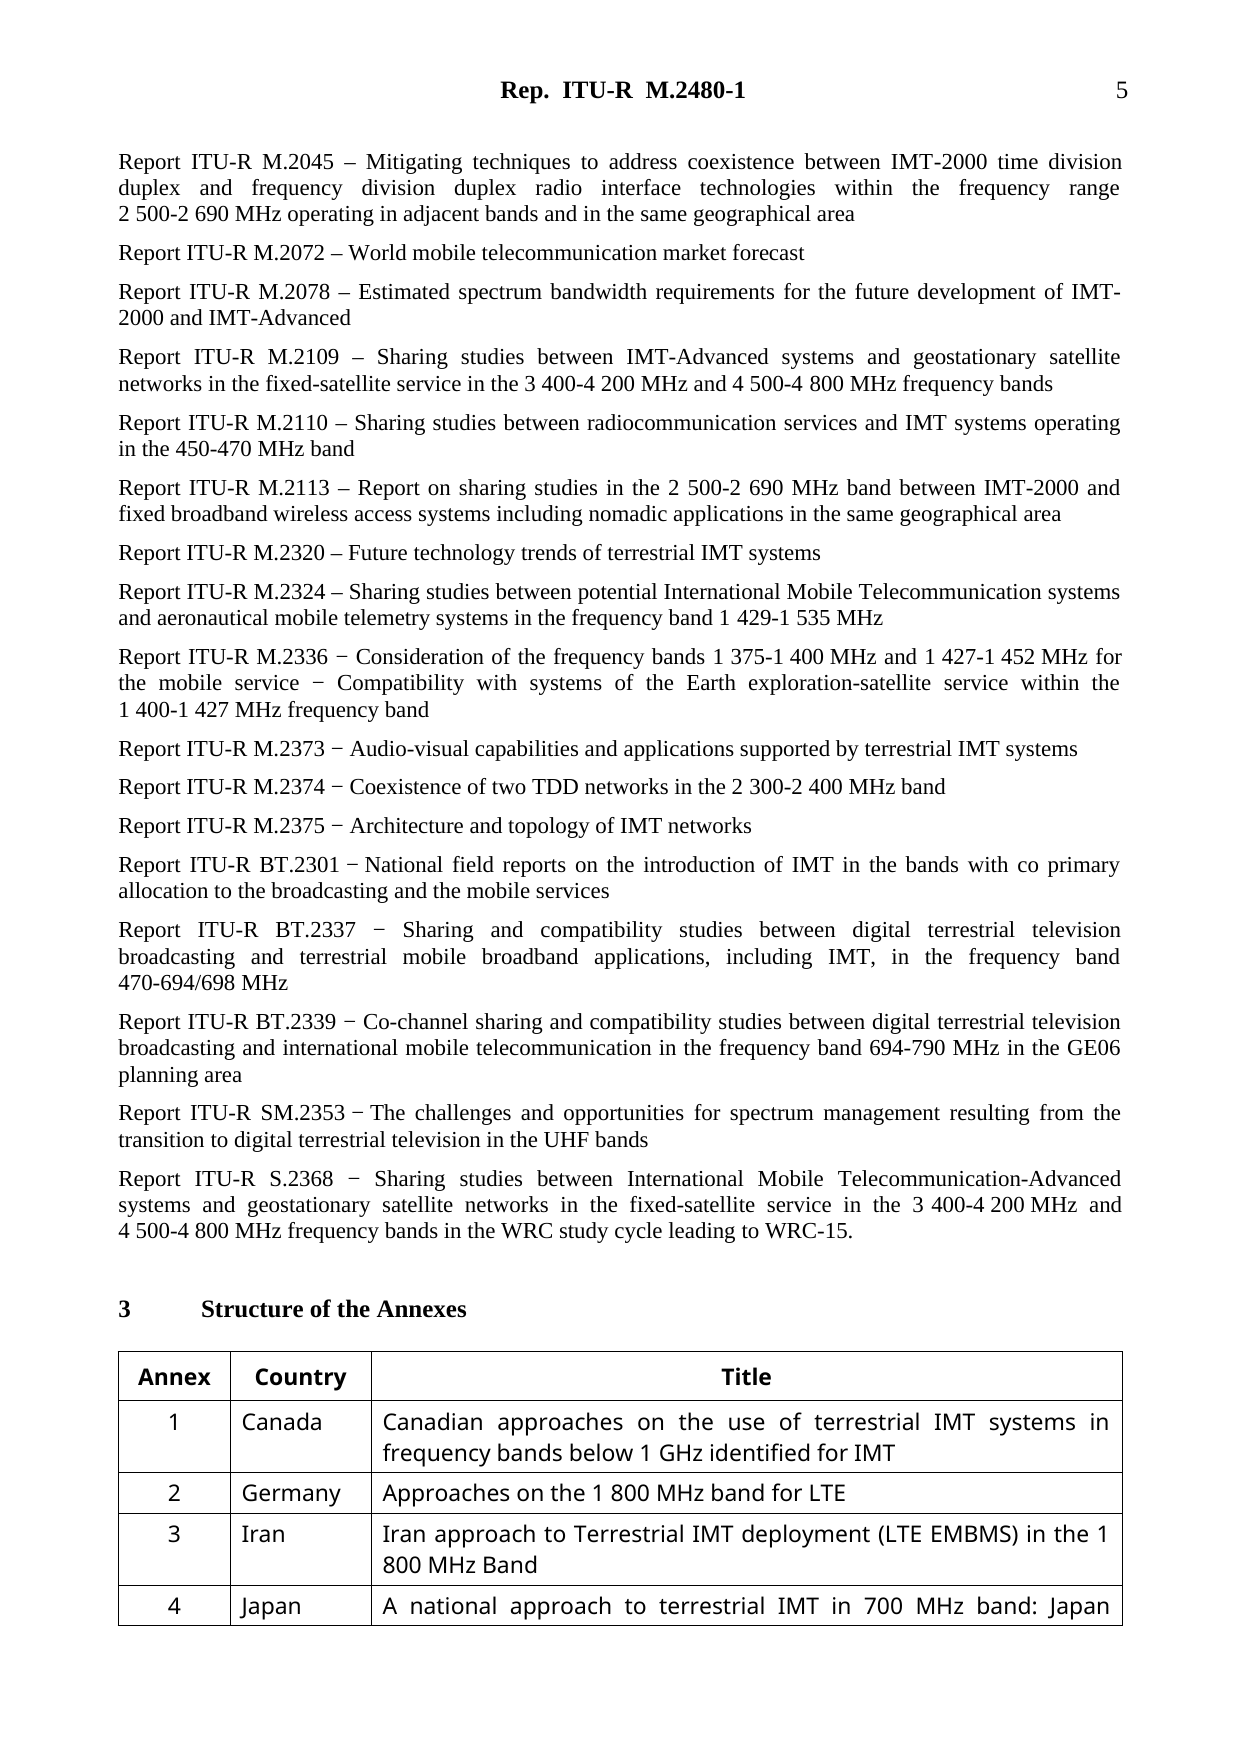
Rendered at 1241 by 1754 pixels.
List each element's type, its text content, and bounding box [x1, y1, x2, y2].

text Report ITU-R M.2336 − Consideration of the frequency bands 1 375-1 400 MHz and 1 427-1 452 MHz for the mobile service − Compatibility with systems of the Earth exploration-satellite service within the 1 400-1 427 MHz frequency band [118, 643, 1122, 722]
table_cell 3 [119, 1514, 230, 1584]
text Report ITU-R BT.2301 − National field reports on the introduction of IMT in the bands with co primary allocation to the broadcasting and the mobile services [118, 851, 1122, 904]
table_cell Canadian approaches on the use of terrestrial IMT systems in frequency bands below 1 GHz identified for IMT [372, 1401, 1122, 1472]
subtitle 3 Structure of the Annexes [118, 1294, 1122, 1322]
table_cell Iran approach to Terrestrial IMT deployment (LTE EMBMS) in the 1 800 MHz Band [372, 1514, 1122, 1584]
text Report ITU-R M.2324 – Sharing studies between potential International Mobile Telecommunication systems and aeronautical mobile telemetry systems in the frequency band 1 429-1 535 MHz [118, 578, 1122, 631]
table_cell Germany [231, 1473, 371, 1513]
text Report ITU-R SM.2353 − The challenges and opportunities for spectrum management resulting from the transition to digital terrestrial television in the UHF bands [118, 1099, 1122, 1152]
table_cell Canada [231, 1401, 371, 1472]
text Report ITU-R M.2078 – Estimated spectrum bandwidth requirements for the future development of IMT-2000 and IMT-Advanced [118, 278, 1122, 331]
table_header Annex [119, 1352, 230, 1400]
table_cell 1 [119, 1401, 230, 1472]
text Report ITU-R M.2110 – Sharing studies between radiocommunication services and IMT systems operating in the 450-470 MHz band [118, 408, 1122, 461]
text Report ITU-R M.2045 – Mitigating techniques to address coexistence between IMT-2000 time division duplex and frequency division duplex radio interface technologies within the frequency range 2 500-2 690 MHz operating in adjacent bands and in the same geographical area [118, 148, 1122, 227]
table_cell Approaches on the 1 800 MHz band for LTE [372, 1473, 1122, 1513]
text Report ITU-R M.2072 – World mobile telecommunication market forecast [118, 239, 1122, 266]
text Report ITU-R BT.2337 − Sharing and compatibility studies between digital terrestrial television broadcasting and terrestrial mobile broadband applications, including IMT, in the frequency band 470-694/698 MHz [118, 916, 1122, 995]
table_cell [372, 1586, 1122, 1625]
table_cell 4 [119, 1586, 230, 1625]
text Report ITU-R M.2375 − Architecture and topology of IMT networks [118, 812, 1122, 839]
text Report ITU-R BT.2339 − Co-channel sharing and compatibility studies between digital terrestrial television broadcasting and international mobile telecommunication in the frequency band 694-790 MHz in the GE06 planning area [118, 1008, 1122, 1087]
table_cell Japan [231, 1586, 371, 1625]
table_header Country [231, 1352, 371, 1400]
text Report ITU-R M.2113 – Report on sharing studies in the 2 500-2 690 MHz band between IMT-2000 and fixed broadband wireless access systems including nomadic applications in the same geographical area [118, 474, 1122, 526]
table_cell 2 [119, 1473, 230, 1513]
table_cell Iran [231, 1514, 371, 1584]
table_header Title [372, 1352, 1122, 1400]
text Report ITU-R M.2109 – Sharing studies between IMT-Advanced systems and geostationary satellite networks in the fixed-satellite service in the 3 400-4 200 MHz and 4 500-4 800 MHz frequency bands [118, 343, 1122, 396]
text Report ITU-R M.2374 − Coexistence of two TDD networks in the 2 300-2 400 MHz band [118, 773, 1122, 800]
text Report ITU-R M.2320 – Future technology trends of terrestrial IMT systems [118, 539, 1122, 565]
text Report ITU-R M.2373 − Audio-visual capabilities and applications supported by terrestrial IMT systems [118, 734, 1122, 761]
text Report ITU-R S.2368 − Sharing studies between International Mobile Telecommunication-Advanced systems and geostationary satellite networks in the fixed-satellite service in the 3 400-4 200 MHz and 4 500-4 800 MHz frequency bands in the WRC study cycle leading to WRC-15. [118, 1165, 1122, 1244]
